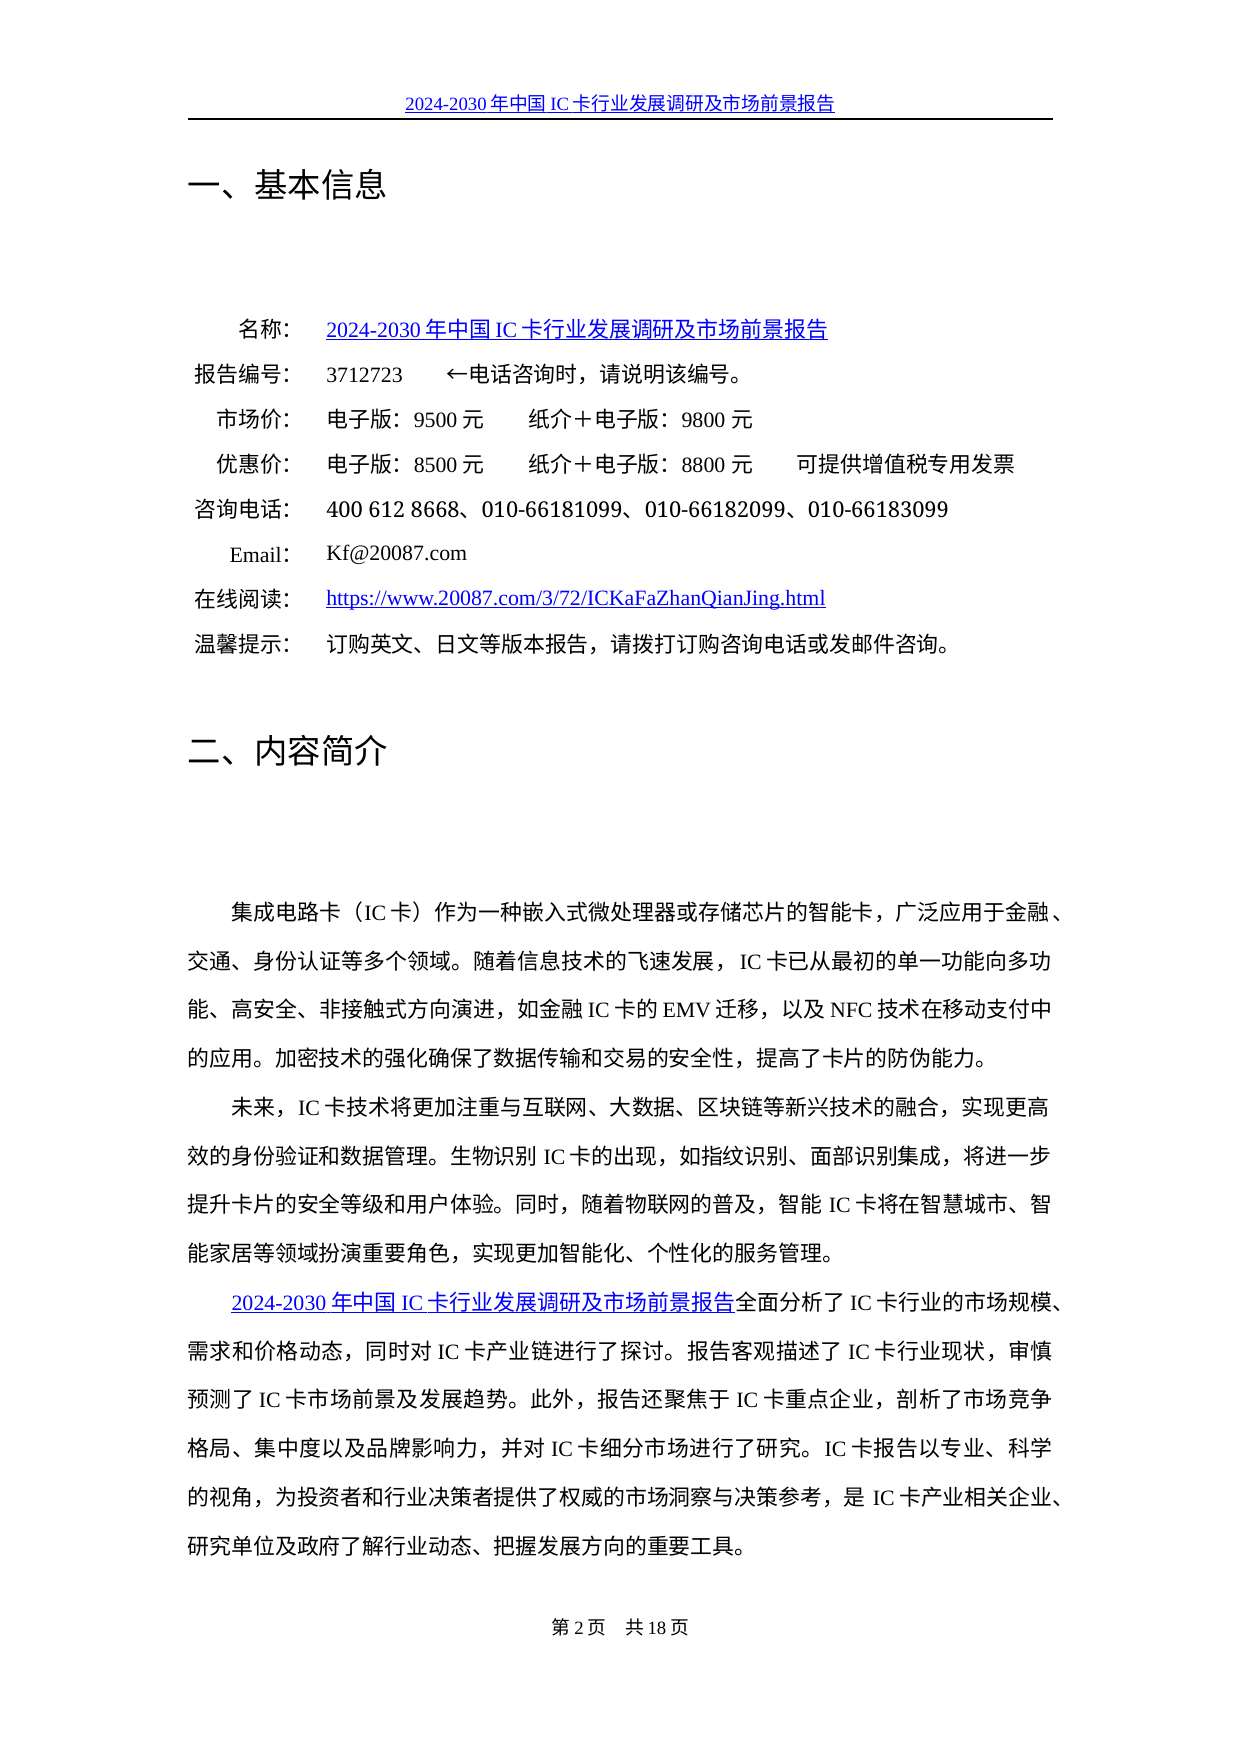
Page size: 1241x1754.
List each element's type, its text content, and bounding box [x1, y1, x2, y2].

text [187, 894, 1053, 1561]
table_cell 订购英文、日文等版本报告，请拨打订购咨询电话或发邮件咨询。 [315, 627, 1073, 672]
table_cell 电子版：8500 元 纸介＋电子版：8800 元 可提供增值税专用发票 [315, 447, 1073, 492]
table_header 名称： [167, 312, 315, 357]
table_cell [315, 582, 1073, 627]
title 二、内容简介 [187, 717, 1053, 782]
table_cell 400 612 8668、010-66181099、010-66182099、010-66183099 [315, 492, 1073, 537]
table_cell Email： [167, 537, 315, 582]
title 一、基本信息 [187, 150, 1053, 215]
table_cell 咨询电话： [167, 492, 315, 537]
table_cell 温馨提示： [167, 627, 315, 672]
table_cell 报告编号： [167, 357, 315, 402]
table_cell Kf@20087.com [315, 537, 1073, 582]
table_cell 优惠价： [167, 447, 315, 492]
table_cell 市场价： [167, 402, 315, 447]
table_header 2024-2030年中国IC卡行业发展调研及市场前景报告 [315, 312, 1073, 357]
table_cell 3712723 ←电话咨询时，请说明该编号。 [315, 357, 1073, 402]
table_cell 电子版：9500 元 纸介＋电子版：9800 元 [315, 402, 1073, 447]
table_cell 在线阅读： [167, 582, 315, 627]
